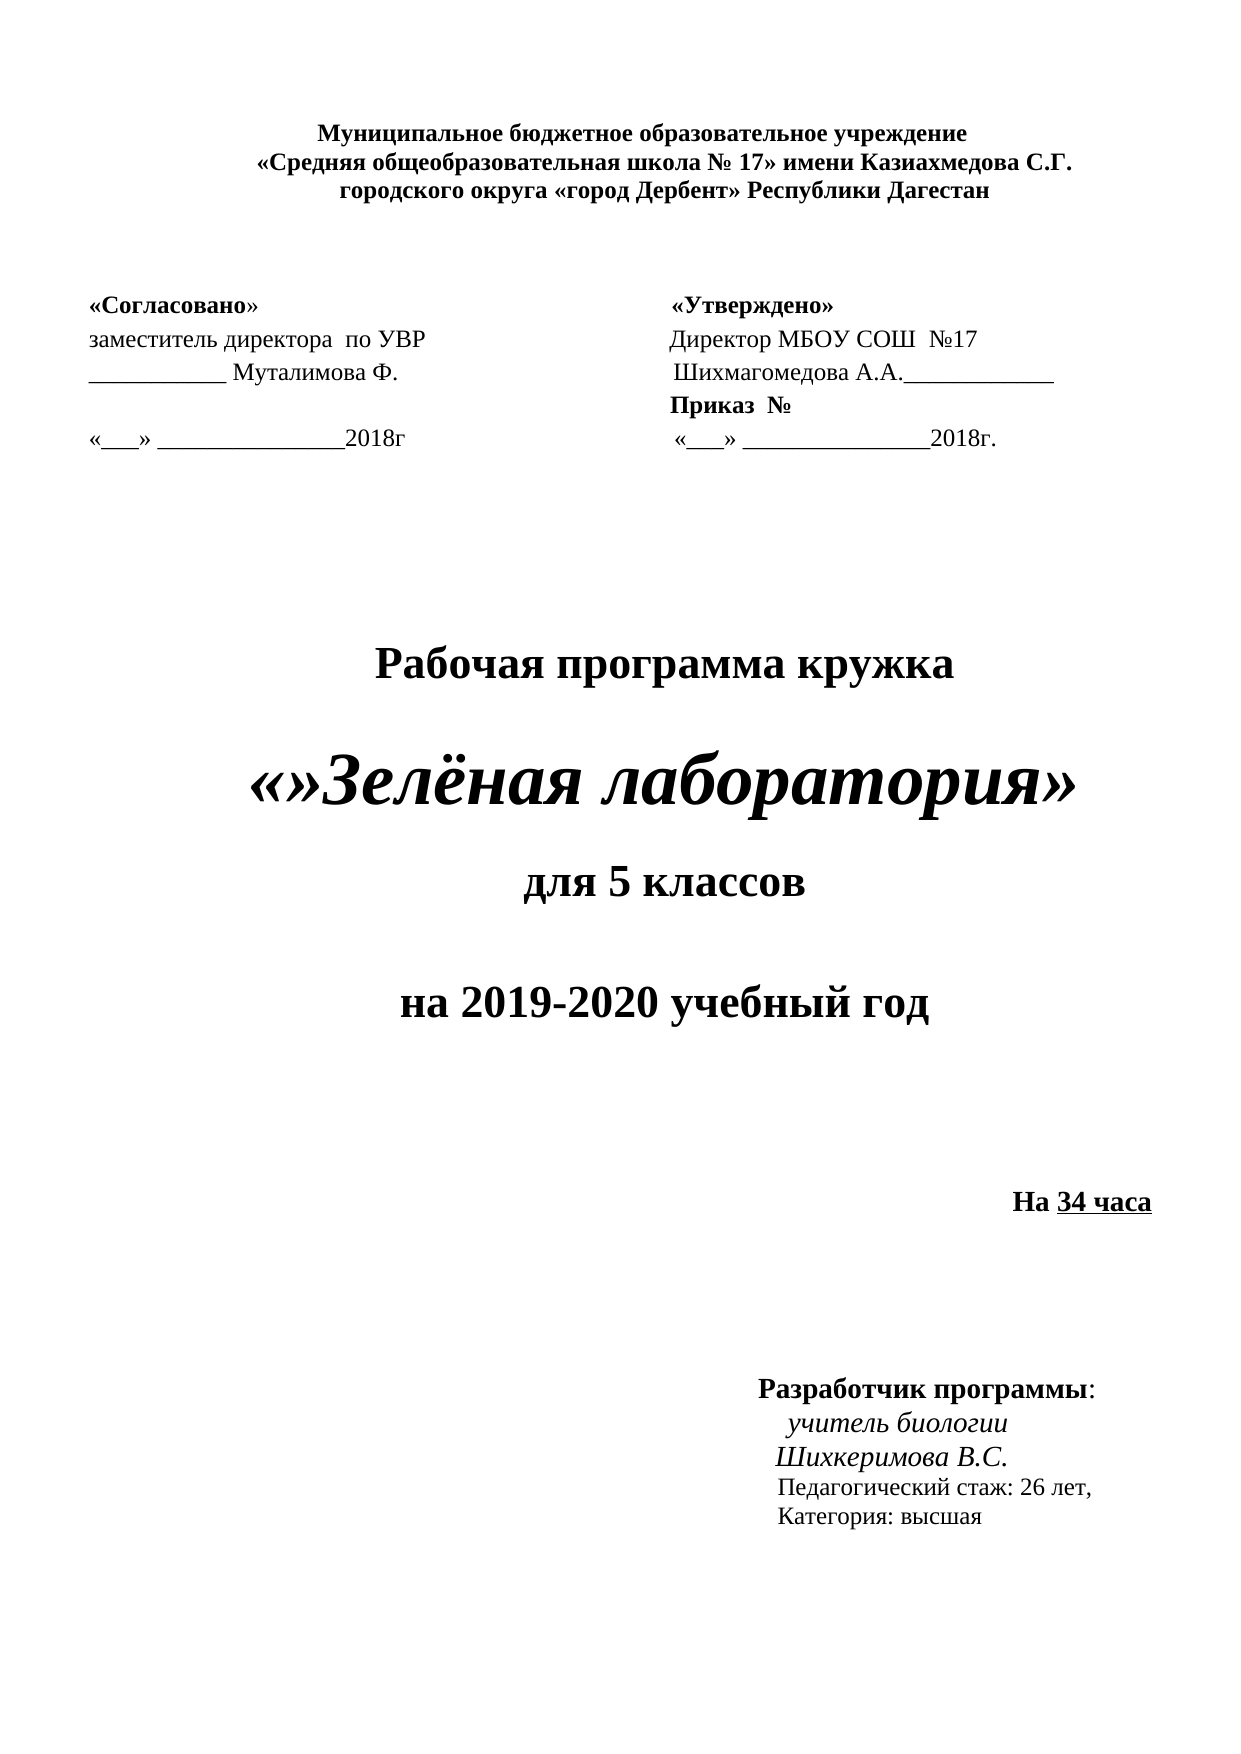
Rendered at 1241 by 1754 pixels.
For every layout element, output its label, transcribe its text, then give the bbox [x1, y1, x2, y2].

text Педагогический стаж: 26 лет, [177, 1472, 1152, 1501]
text «Средняя общеобразовательная школа № 17» имени Казиахмедова С.Г. [177, 147, 1152, 176]
text «»Зелёная лаборатория» [177, 734, 1152, 821]
text городского округа «город Дербент» Республики Дагестан [177, 176, 1152, 204]
text Категория: высшая [177, 1501, 1152, 1530]
text «___» _______________2018г «___» _______________2018г. [88, 423, 1206, 451]
text на 2019-2020 учебный год [177, 975, 1152, 1028]
text Рабочая программа кружка [177, 636, 1152, 688]
text Муниципальное бюджетное образовательное учреждение [133, 118, 1152, 147]
text Приказ № [88, 390, 1206, 418]
text На 34 часа [177, 1184, 1152, 1217]
text Разработчик программы: [177, 1372, 1152, 1405]
text «Согласовано» «Утверждено» [88, 291, 1152, 319]
text Шихкеримова В.С. [177, 1439, 1152, 1472]
text заместитель директора по УВР Директор МБОУ СОШ №17 [88, 324, 1206, 352]
text для 5 классов [177, 854, 1152, 907]
text учитель биологии [177, 1405, 1152, 1439]
text ___________ Муталимова Ф. Шихмагомедова А.А.____________ [88, 357, 1206, 385]
